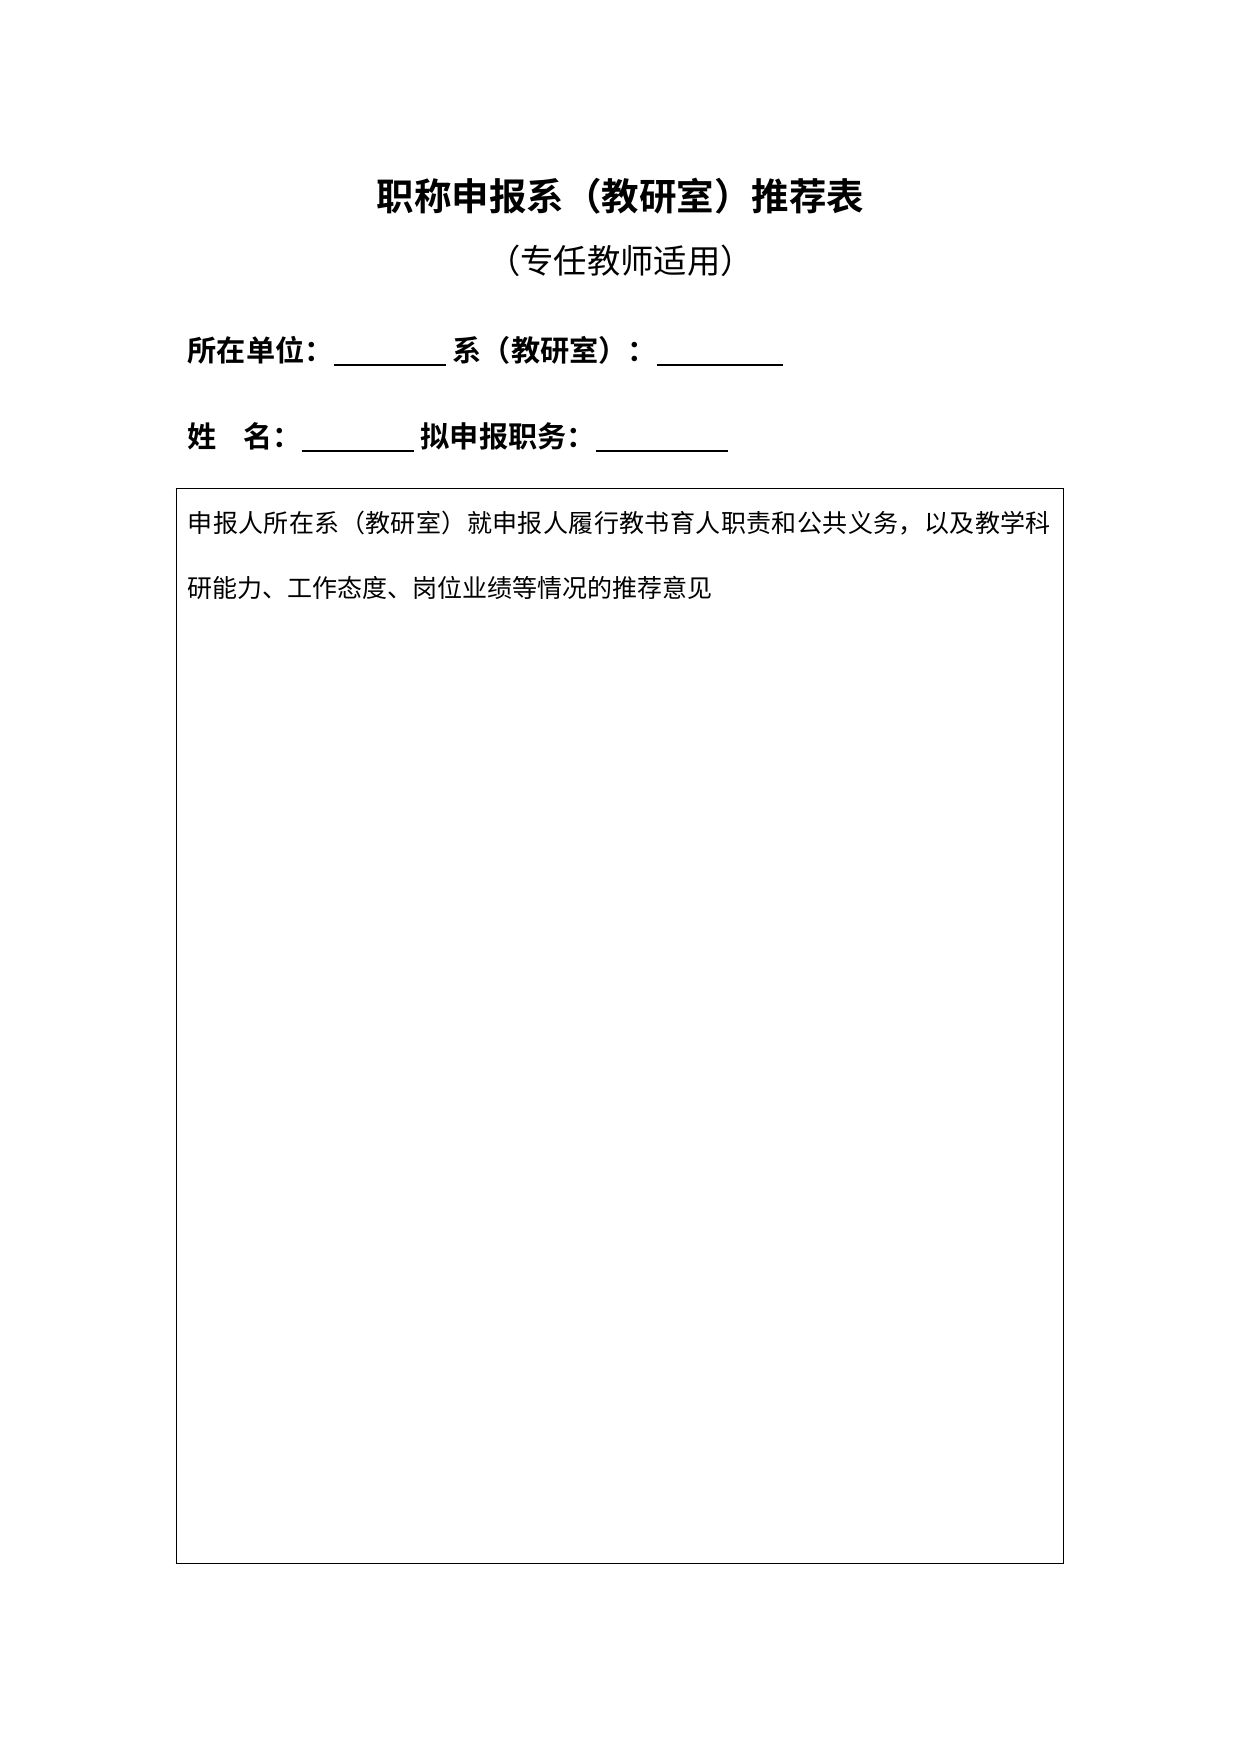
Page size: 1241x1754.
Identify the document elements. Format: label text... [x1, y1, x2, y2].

text 所在单位： 系（教研室）： [187, 316, 1053, 381]
text 职称申报系（教研室）推荐表 [187, 162, 1053, 227]
text （专任教师适用） [187, 227, 1053, 292]
text 姓 名： 拟申报职务： [187, 402, 1053, 467]
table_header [177, 489, 1063, 1563]
